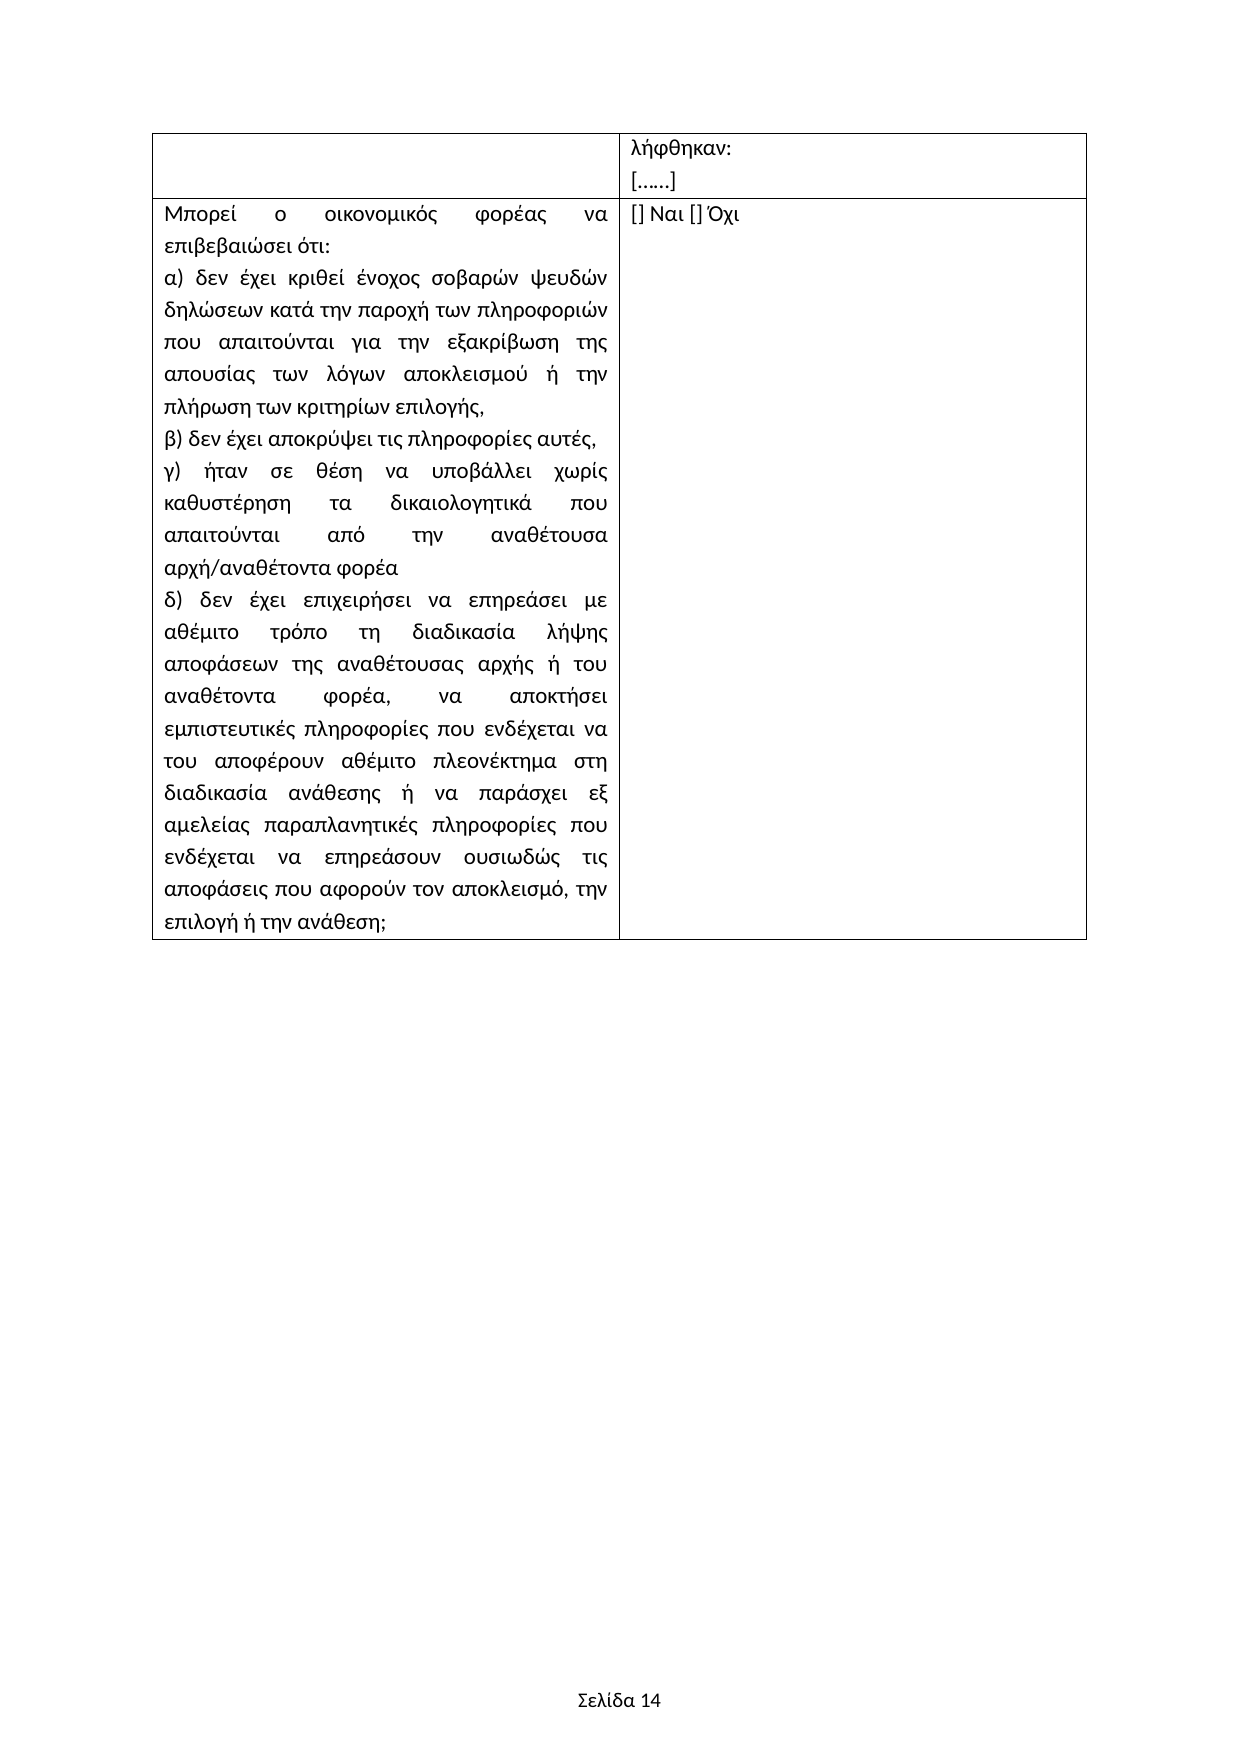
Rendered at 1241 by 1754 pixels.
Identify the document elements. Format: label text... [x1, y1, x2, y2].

table_cell Μπορεί ο οικονομικός φορέας να επιβεβαιώσει ότι: α) δεν έχει κριθεί ένοχος σοβαρών ψευδών δηλώσεων κατά την παροχή των πληροφοριών που απαιτούνται για την εξακρίβωση της απουσίας των λόγων αποκλεισμού ή την πλήρωση των κριτηρίων επιλογής, β) δεν έχει αποκρύψει τις πληροφορίες αυτές, γ) ήταν σε θέση να υποβάλλει χωρίς καθυστέρηση τα δικαιολογητικά που απαιτούνται από την αναθέτουσα αρχή/αναθέτοντα φορέα δ) δεν έχει επιχειρήσει να επηρεάσει με αθέμιτο τρόπο τη διαδικασία λήψης αποφάσεων της αναθέτουσας αρχής ή του αναθέτοντα φορέα, να αποκτήσει εμπιστευτικές πληροφορίες που ενδέχεται να του αποφέρουν αθέμιτο πλεονέκτημα στη διαδικασία ανάθεσης ή να παράσχει εξ αμελείας παραπλανητικές πληροφορίες που ενδέχεται να επηρεάσουν ουσιωδώς τις αποφάσεις που αφορούν τον αποκλεισμό, την επιλογή ή την ανάθεση; [153, 199, 619, 939]
table_cell [] Ναι [] Όχι [620, 199, 1086, 939]
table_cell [620, 134, 1086, 198]
